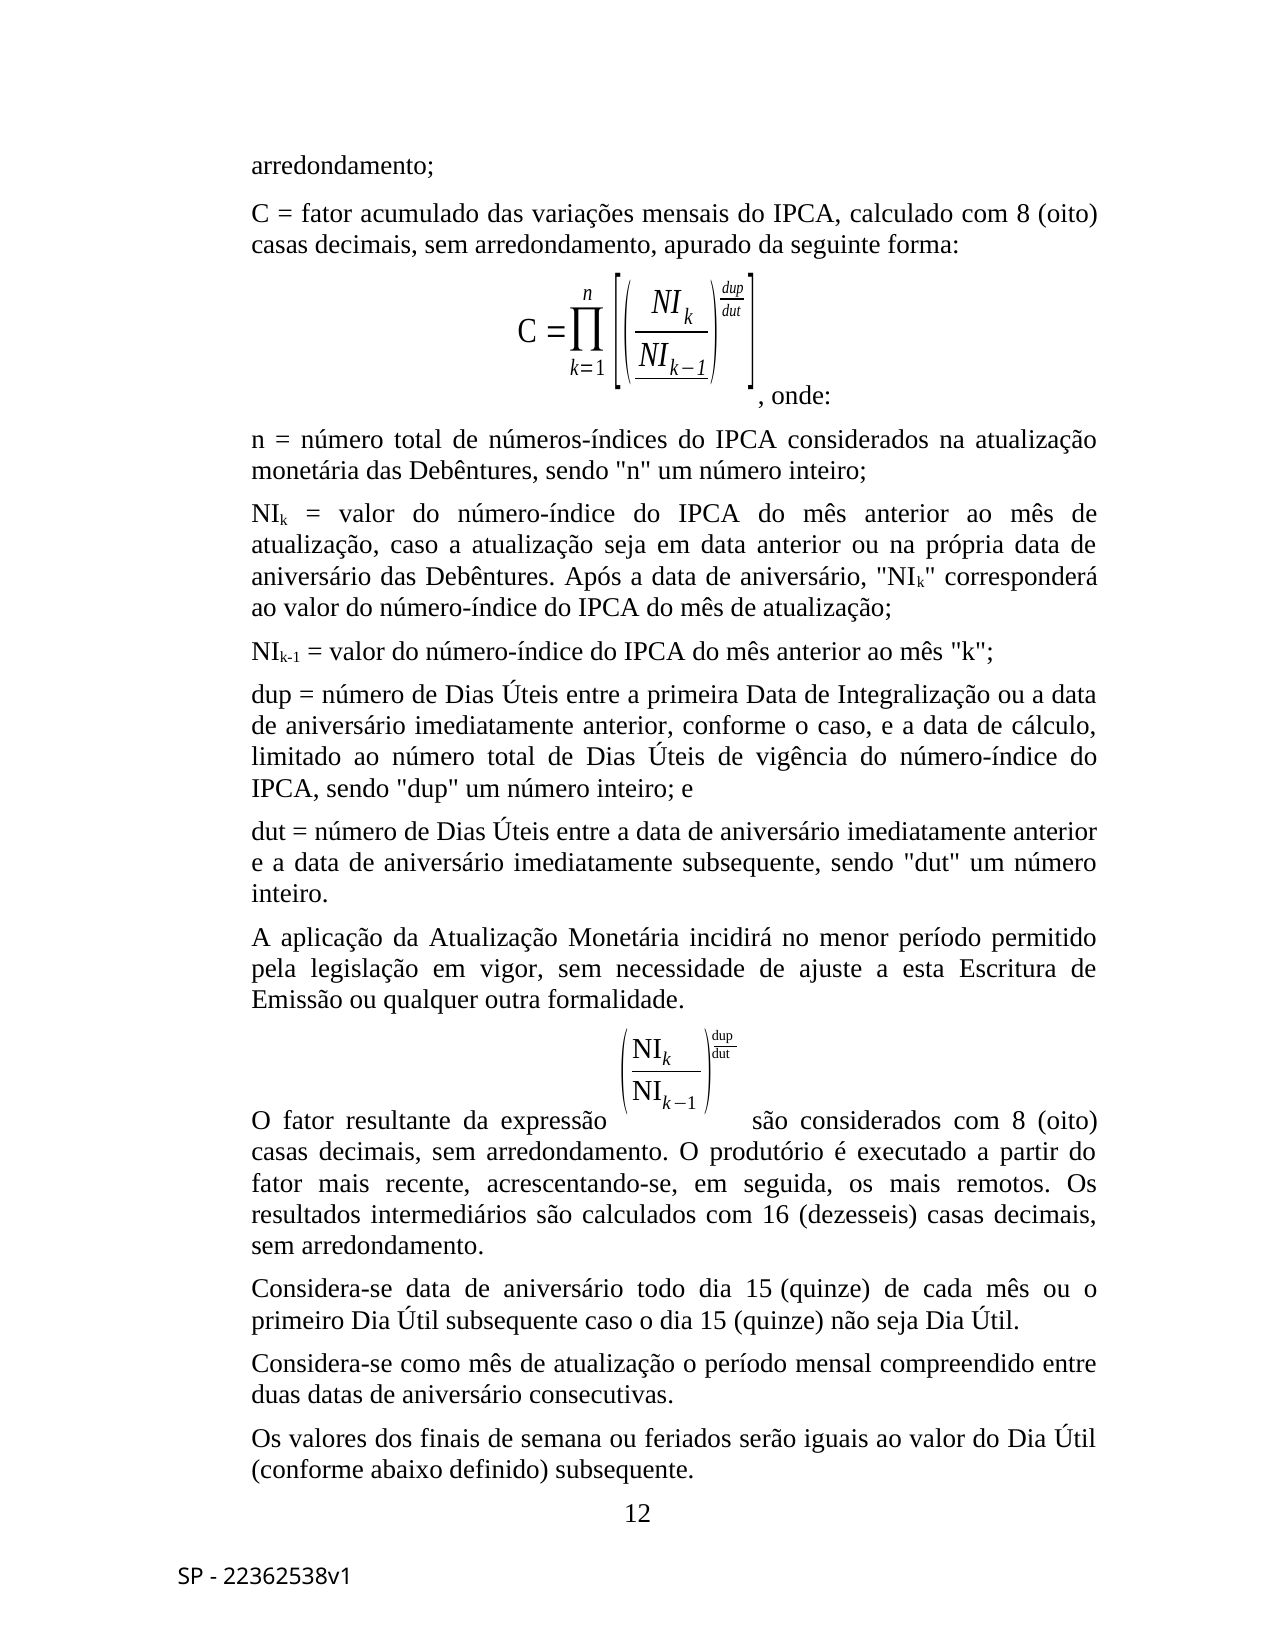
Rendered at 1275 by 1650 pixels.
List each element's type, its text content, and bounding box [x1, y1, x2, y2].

text n = número total de números-índices do IPCA considerados na atualização monetária das Debêntures, sendo "n" um número inteiro; [251, 423, 1098, 485]
text A aplicação da Atualização Monetária incidirá no menor período permitido pela legislação em vigor, sem necessidade de ajuste a esta Escritura de Emissão ou qualquer outra formalidade. [251, 921, 1098, 1015]
text , onde: [251, 272, 1098, 410]
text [251, 149, 1098, 180]
text Considera-se data de aniversário todo dia 15 (quinze) de cada mês ou o primeiro Dia Útil subsequente caso o dia 15 (quinze) não seja Dia Útil. [251, 1273, 1098, 1335]
text dut = número de Dias Úteis entre a data de aniversário imediatamente anterior e a data de aniversário imediatamente subsequente, sendo "dut" um número inteiro. [251, 815, 1098, 909]
text Os valores dos finais de semana ou feriados serão iguais ao valor do Dia Útil (conforme abaixo definido) subsequente. [251, 1422, 1098, 1484]
text C = fator acumulado das variações mensais do IPCA, calculado com 8 (oito) casas decimais, sem arredondamento, apurado da seguinte forma: [251, 197, 1098, 259]
text Considera-se como mês de atualização o período mensal compreendido entre duas datas de aniversário consecutivas. [251, 1347, 1098, 1410]
text NIk = valor do número-índice do IPCA do mês anterior ao mês de atualização, caso a atualização seja em data anterior ou na própria data de aniversário das Debêntures. Após a data de aniversário, "NIk" corresponderá ao valor do número-índice do IPCA do mês de atualização; [251, 497, 1098, 622]
text O fator resultante da expressão são considerados com 8 (oito) casas decimais, sem arredondamento. O produtório é executado a partir do fator mais recente, acrescentando-se, em seguida, os mais remotos. Os resultados intermediários são calculados com 16 (dezesseis) casas decimais, sem arredondamento. [251, 1027, 1098, 1260]
text NIk-1 = valor do número-índice do IPCA do mês anterior ao mês "k"; [251, 634, 1098, 666]
text dup = número de Dias Úteis entre a primeira Data de Integralização ou a data de aniversário imediatamente anterior, conforme o caso, e a data de cálculo, limitado ao número total de Dias Úteis de vigência do número-índice do IPCA, sendo "dup" um número inteiro; e [251, 678, 1098, 803]
